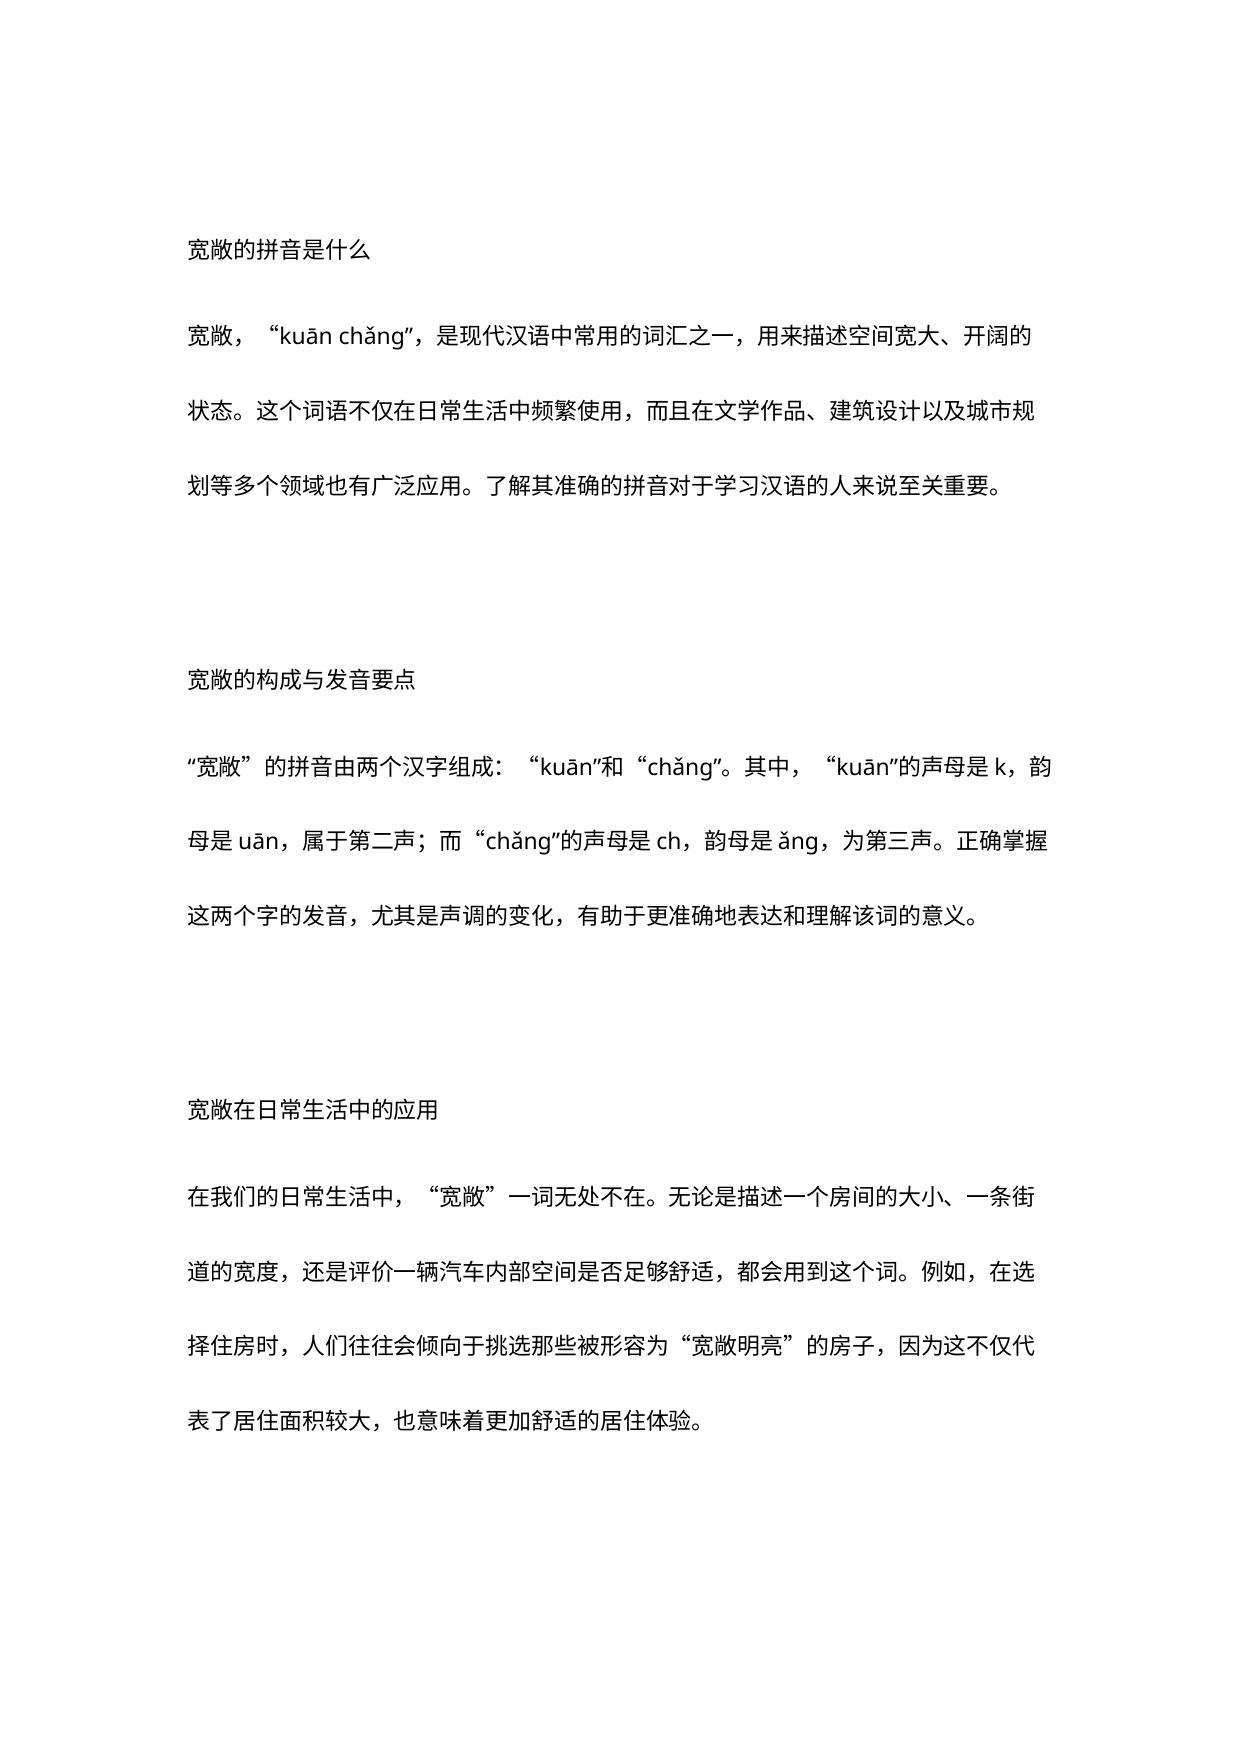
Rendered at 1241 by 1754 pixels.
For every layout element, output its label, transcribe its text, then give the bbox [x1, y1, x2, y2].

text 宽敞在日常生活中的应用 [187, 1076, 1053, 1141]
text 宽敞的构成与发音要点 [187, 646, 1053, 711]
text 宽敞，“kuān chǎng”，是现代汉语中常用的词汇之一，用来描述空间宽大、开阔的状态。这个词语不仅在日常生活中频繁使用，而且在文学作品、建筑设计以及城市规划等多个领域也有广泛应用。了解其准确的拼音对于学习汉语的人来说至关重要。 [187, 302, 1053, 517]
text 在我们的日常生活中，“宽敞”一词无处不在。无论是描述一个房间的大小、一条街道的宽度，还是评价一辆汽车内部空间是否足够舒适，都会用到这个词。例如，在选择住房时，人们往往会倾向于挑选那些被形容为“宽敞明亮”的房子，因为这不仅代表了居住面积较大，也意味着更加舒适的居住体验。 [187, 1163, 1053, 1452]
text “宽敞”的拼音由两个汉字组成：“kuān”和“chǎng”。其中，“kuān”的声母是k，韵母是uān，属于第二声；而“chǎng”的声母是ch，韵母是ǎng，为第三声。正确掌握这两个字的发音，尤其是声调的变化，有助于更准确地表达和理解该词的意义。 [187, 733, 1053, 947]
text 宽敞的拼音是什么 [187, 216, 1053, 281]
